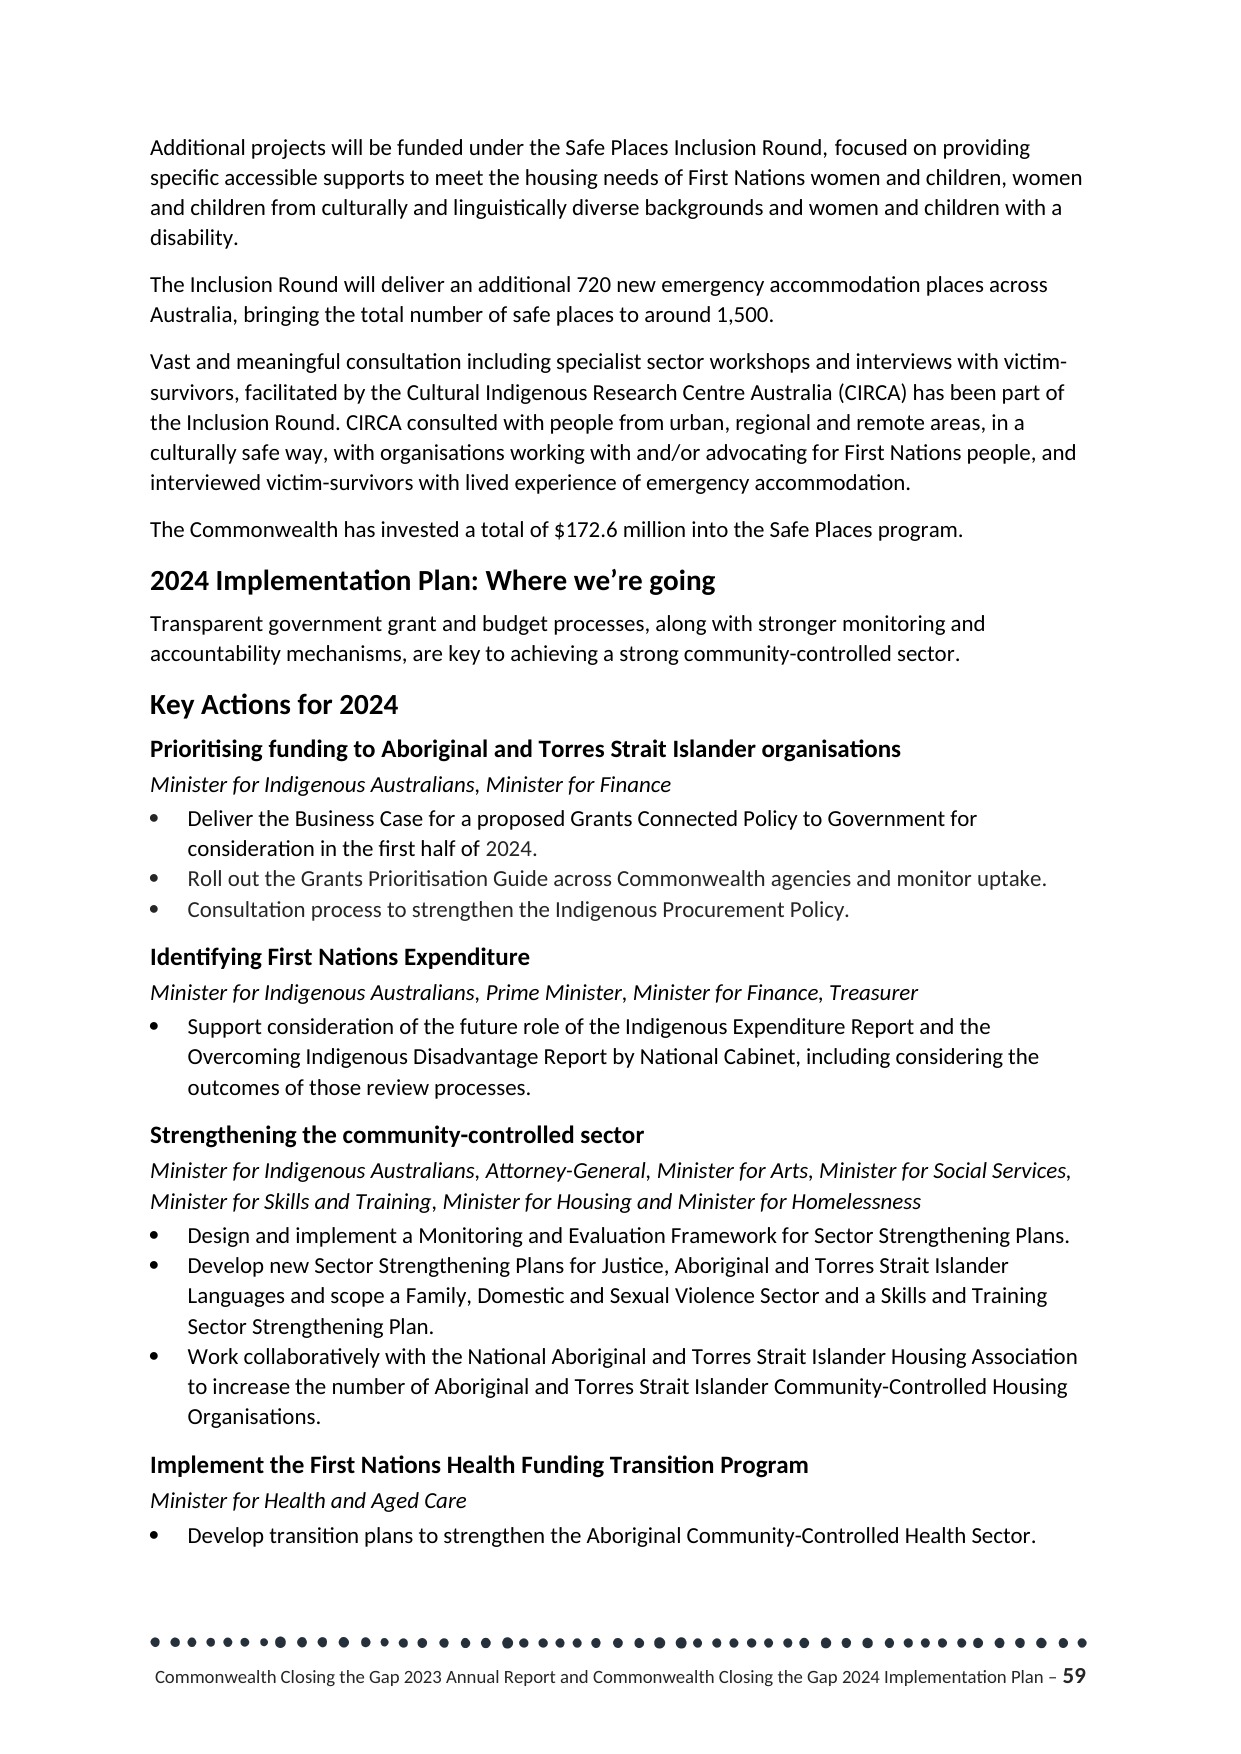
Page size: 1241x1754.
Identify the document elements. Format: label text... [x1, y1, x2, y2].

text The Commonwealth has invested a total of $172.6 million into the Safe Places program. [150, 515, 1090, 543]
list Roll out the Grants Prioritisation Guide across Commonwealth agencies and monitor uptake. [150, 864, 1090, 893]
subtitle Minister for Indigenous Australians, Minister for Finance [150, 770, 1090, 798]
list Consultation process to strengthen the Indigenous Procurement Policy. [150, 895, 1090, 923]
list Transparent government grant and budget processes, along with stronger monitoring and accountability mechanisms, are key to achieving a strong community-controlled sector. [150, 609, 1090, 667]
picture [150, 1628, 1095, 1656]
text The Inclusion Round will deliver an additional 720 new emergency accommodation places across Australia, bringing the total number of safe places to around 1,500. [150, 270, 1090, 329]
text Vast and meaningful consultation including specialist sector workshops and interviews with victim-survivors, facilitated by the Cultural Indigenous Research Centre Australia (CIRCA) has been part of the Inclusion Round. CIRCA consulted with people from urban, regional and remote areas, in a culturally safe way, with organisations working with and/or advocating for First Nations people, and interviewed victim-survivors with lived experience of emergency accommodation. [150, 347, 1090, 496]
list Develop transition plans to strengthen the Aboriginal Community-Controlled Health Sector. [150, 1521, 1090, 1549]
text Additional projects will be funded under the Safe Places Inclusion Round, focused on providing specific accessible supports to meet the housing needs of First Nations women and children, women and children from culturally and linguistically diverse backgrounds and women and children with a disability. [150, 133, 1090, 252]
subtitle Identifying First Nations Expenditure [150, 941, 1090, 971]
list Design and implement a Monitoring and Evaluation Framework for Sector Strengthening Plans. [150, 1221, 1090, 1249]
subtitle Strengthening the community-controlled sector [150, 1119, 1090, 1150]
subtitle Prioritising funding to Aboriginal and Torres Strait Islander organisations [150, 733, 1090, 763]
subtitle Minister for Health and Aged Care [150, 1486, 1090, 1514]
list Develop new Sector Strengthening Plans for Justice, Aboriginal and Torres Strait Islander Languages and scope a Family, Domestic and Sexual Violence Sector and a Skills and Training Sector Strengthening Plan. [150, 1251, 1090, 1340]
subtitle Minister for Indigenous Australians, Attorney-General, Minister for Arts, Minister for Social Services, Minister for Skills and Training, Minister for Housing and Minister for Homelessness [150, 1157, 1090, 1215]
list Support consideration of the future role of the Indigenous Expenditure Report and the Overcoming Indigenous Disadvantage Report by National Cabinet, including considering the outcomes of those review processes. [150, 1012, 1090, 1101]
list Work collaboratively with the National Aboriginal and Torres Strait Islander Housing Association to increase the number of Aboriginal and Torres Strait Islander Community-Controlled Housing Organisations. [150, 1342, 1090, 1431]
list Deliver the Business Case for a proposed Grants Connected Policy to Government for consideration in the first half of 2024. [150, 804, 1090, 862]
subtitle Implement the First Nations Health Funding Transition Program [150, 1449, 1090, 1480]
subtitle Minister for Indigenous Australians, Prime Minister, Minister for Finance, Treasurer [150, 978, 1090, 1006]
subtitle 2024 Implementation Plan: Where we’re going [150, 562, 1090, 598]
subtitle Key Actions for 2024 [150, 686, 1090, 722]
